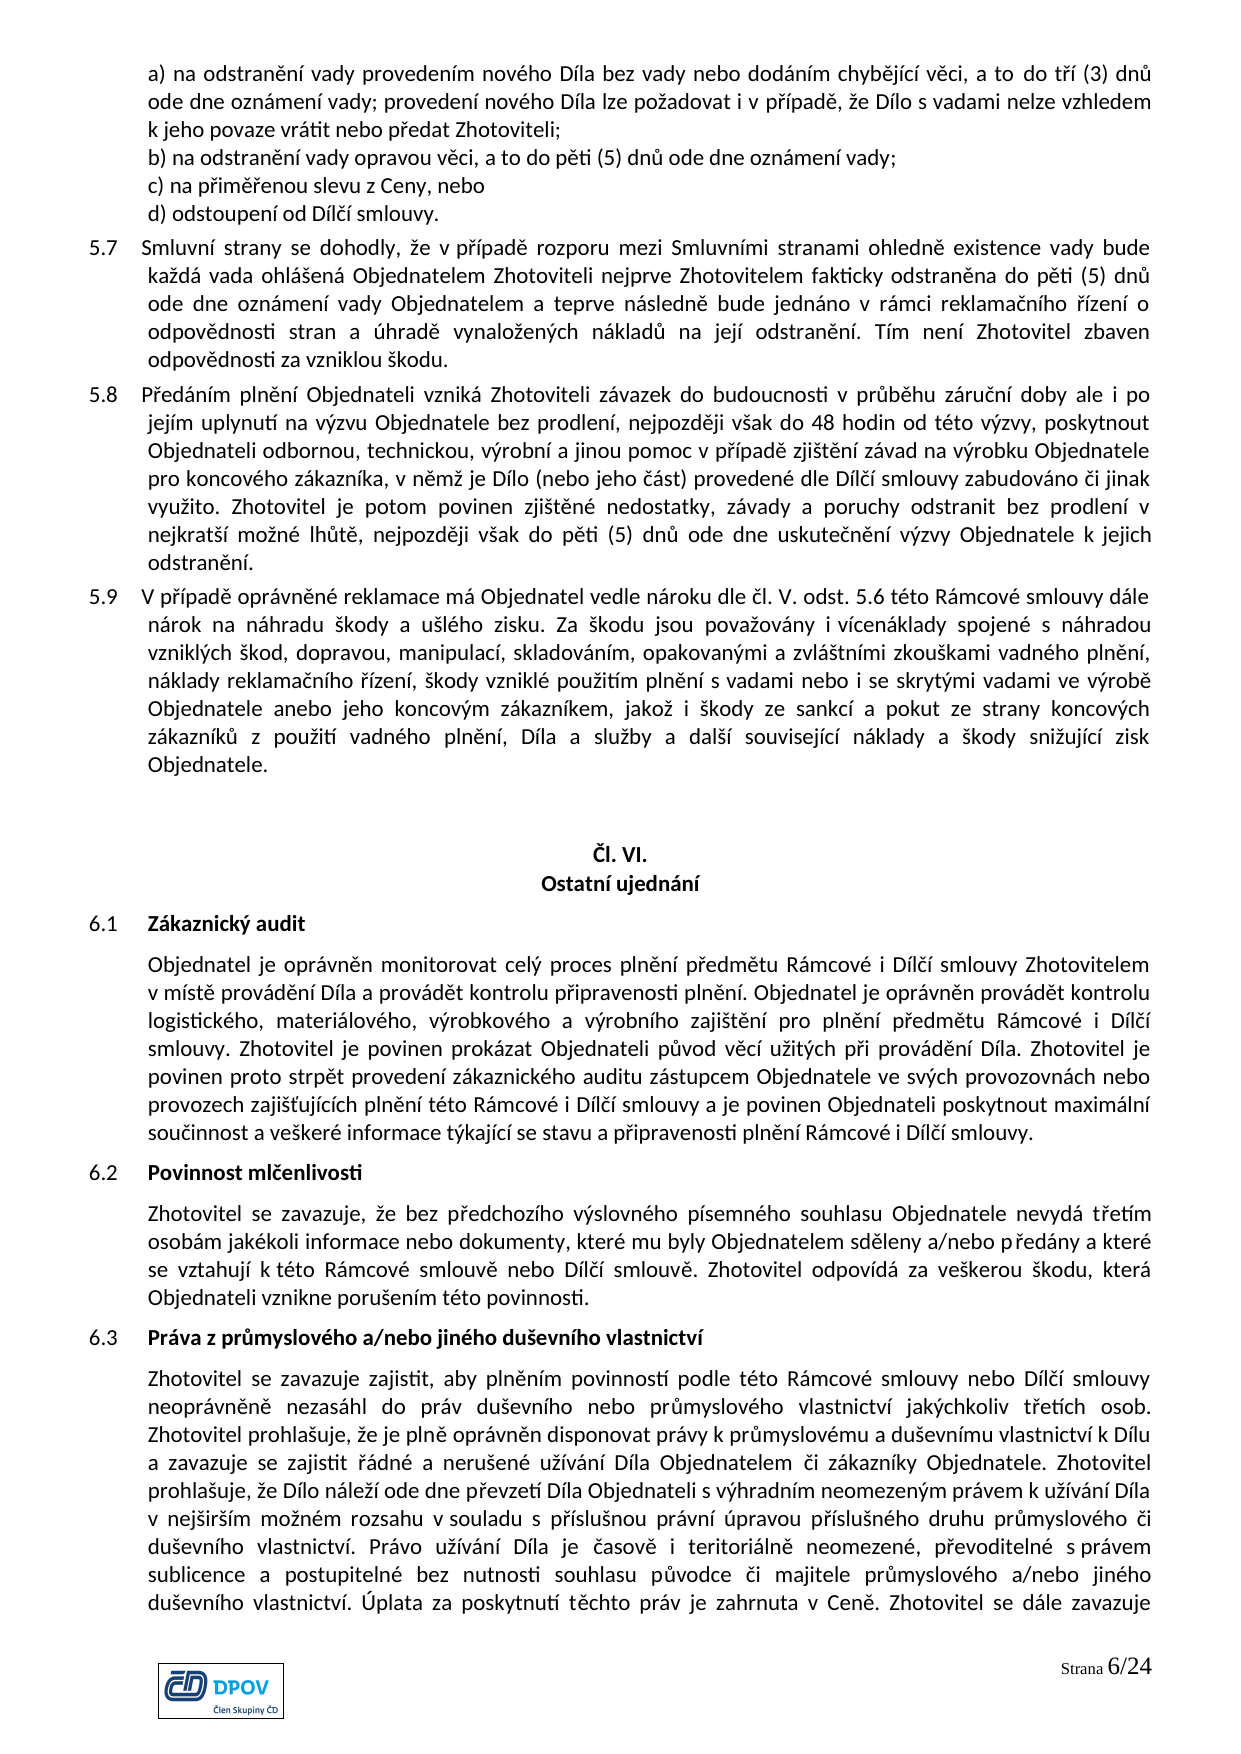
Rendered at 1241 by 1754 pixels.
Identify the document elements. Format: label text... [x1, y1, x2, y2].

list Zhotovitel se zavazuje, že bez předchozího výslovného písemného souhlasu Objednatele nevydá třetím osobám jakékoli informace nebo dokumenty, které mu byly Objednatelem sděleny a/nebo předány a které se vztahují k této Rámcové smlouvě nebo Dílčí smlouvě. Zhotovitel odpovídá za veškerou škodu, která Objednateli vznikne porušením této povinnosti. [148, 1199, 1152, 1311]
list V případě oprávněné reklamace má Objednatel vedle nároku dle čl. V. odst. 5.6 této Rámcové smlouvy dále nárok na náhradu škody a ušlého zisku. Za škodu jsou považovány i vícenáklady spojené s náhradou vzniklých škod, dopravou, manipulací, skladováním, opakovanými a zvláštními zkouškami vadného plnění, náklady reklamačního řízení, škody vzniklé použitím plnění s vadami nebo i se skrytými vadami ve výrobě Objednatele anebo jeho koncovým zákazníkem, jakož i škody ze sankcí a pokut ze strany koncových zákazníků z použití vadného plnění, Díla a služby a další související náklady a škody snižující zisk Objednatele. [89, 582, 1152, 778]
text d) odstoupení od Dílčí smlouvy. [89, 199, 1152, 227]
list Povinnost mlčenlivosti [89, 1158, 1152, 1186]
text Čl. VI. [89, 841, 1152, 869]
list Smluvní strany se dohodly, že v případě rozporu mezi Smluvními stranami ohledně existence vady bude každá vada ohlášená Objednatelem Zhotoviteli nejprve Zhotovitelem fakticky odstraněna do pěti (5) dnů ode dne oznámení vady Objednatelem a teprve následně bude jednáno v rámci reklamačního řízení o odpovědnosti stran a úhradě vynaložených nákladů na její odstranění. Tím není Zhotovitel zbaven odpovědnosti za vzniklou škodu. [89, 233, 1152, 373]
text a) na odstranění vady provedením nového Díla bez vady nebo dodáním chybějící věci, a to do tří (3) dnů ode dne oznámení vady; provedení nového Díla lze požadovat i v případě, že Dílo s vadami nelze vzhledem k jeho povaze vrátit nebo předat Zhotoviteli; [148, 59, 1152, 143]
text b) na odstranění vady opravou věci, a to do pěti (5) dnů ode dne oznámení vady; [89, 143, 1152, 171]
list Předáním plnění Objednateli vzniká Zhotoviteli závazek do budoucnosti v průběhu záruční doby ale i po jejím uplynutí na výzvu Objednatele bez prodlení, nejpozději však do 48 hodin od této výzvy, poskytnout Objednateli odbornou, technickou, výrobní a jinou pomoc v případě zjištění závad na výrobku Objednatele pro koncového zákazníka, v němž je Dílo (nebo jeho část) provedené dle Dílčí smlouvy zabudováno či jinak využito. Zhotovitel je potom povinen zjištěné nedostatky, závady a poruchy odstranit bez prodlení v nejkratší možné lhůtě, nejpozději však do pěti (5) dnů ode dne uskutečnění výzvy Objednatele k jejich odstranění. [89, 380, 1152, 576]
picture [159, 1664, 283, 1718]
list Objednatel je oprávněn monitorovat celý proces plnění předmětu Rámcové i Dílčí smlouvy Zhotovitelem v místě provádění Díla a provádět kontrolu připravenosti plnění. Objednatel je oprávněn provádět kontrolu logistického, materiálového, výrobkového a výrobního zajištění pro plnění předmětu Rámcové i Dílčí smlouvy. Zhotovitel je povinen prokázat Objednateli původ věcí užitých při provádění Díla. Zhotovitel je povinen proto strpět provedení zákaznického auditu zástupcem Objednatele ve svých provozovnách nebo provozech zajišťujících plnění této Rámcové i Dílčí smlouvy a je povinen Objednateli poskytnout maximální součinnost a veškeré informace týkající se stavu a připravenosti plnění Rámcové i Dílčí smlouvy. [148, 950, 1152, 1146]
text c) na přiměřenou slevu z Ceny, nebo [89, 171, 1152, 199]
list Práva z průmyslového a/nebo jiného duševního vlastnictví [89, 1323, 1152, 1351]
text Ostatní ujednání [89, 869, 1152, 897]
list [148, 1364, 1152, 1616]
list Zákaznický audit [89, 909, 1152, 937]
